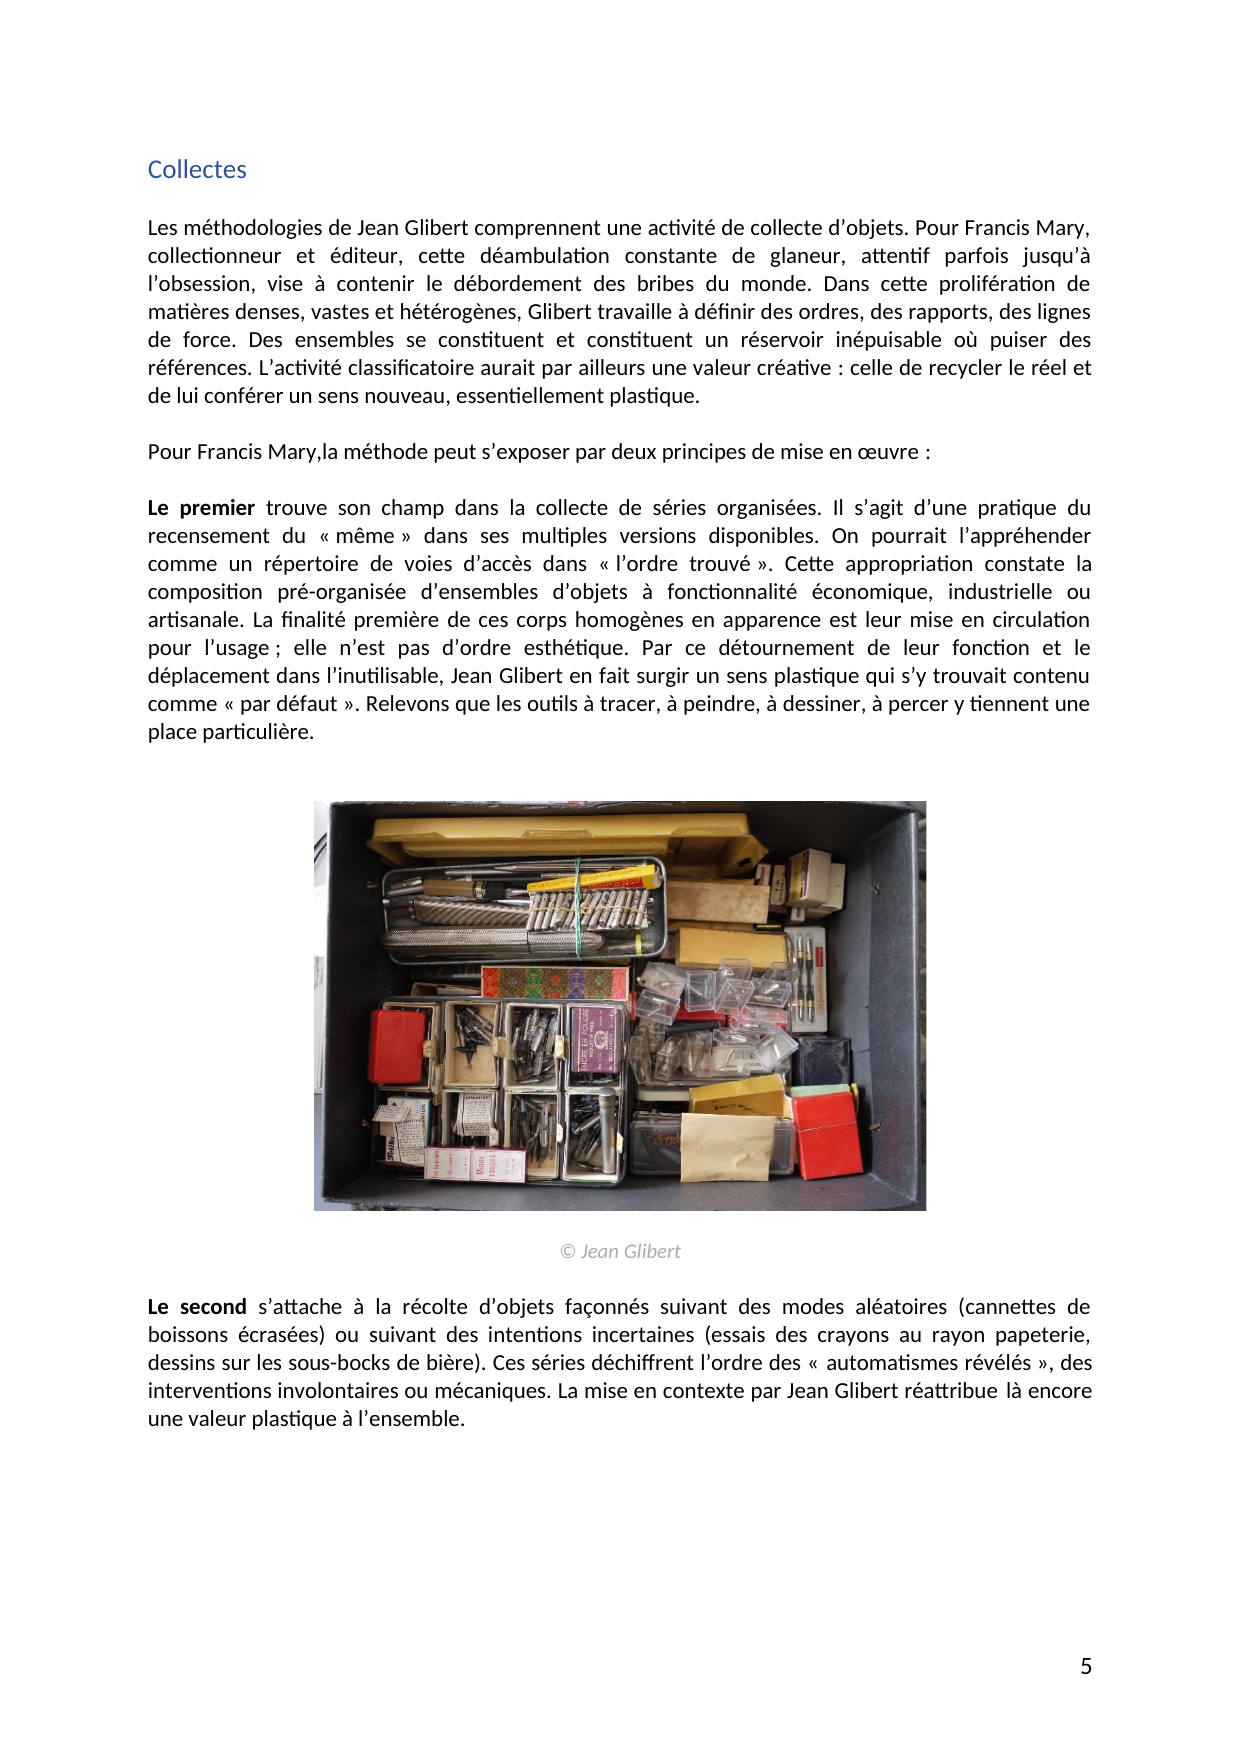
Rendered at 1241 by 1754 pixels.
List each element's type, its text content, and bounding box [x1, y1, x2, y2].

text Pour Francis Mary,la méthode peut s’exposer par deux principes de mise en œuvre : [148, 437, 1093, 465]
text © Jean Glibert [148, 1238, 1093, 1264]
subtitle Collectes [148, 152, 1093, 185]
text Le premier trouve son champ dans la collecte de séries organisées. Il s’agit d’une pratique du recensement du « même » dans ses multiples versions disponibles. On pourrait l’appréhender comme un répertoire de voies d’accès dans « l’ordre trouvé ». Cette appropriation constate la composition pré-organisée d’ensembles d’objets à fonctionnalité économique, industrielle ou artisanale. La finalité première de ces corps homogènes en apparence est leur mise en circulation pour l’usage ; elle n’est pas d’ordre esthétique. Par ce détournement de leur fonction et le déplacement dans l’inutilisable, Jean Glibert en fait surgir un sens plastique qui s’y trouvait contenu comme « par défaut ». Relevons que les outils à tracer, à peindre, à dessiner, à percer y tiennent une place particulière. [148, 493, 1093, 745]
picture [314, 801, 927, 1211]
text Les méthodologies de Jean Glibert comprennent une activité de collecte d’objets. Pour Francis Mary, collectionneur et éditeur, cette déambulation constante de glaneur, attentif parfois jusqu’à l’obsession, vise à contenir le débordement des bribes du monde. Dans cette prolifération de matières denses, vastes et hétérogènes, Glibert travaille à définir des ordres, des rapports, des lignes de force. Des ensembles se constituent et constituent un réservoir inépuisable où puiser des références. L’activité classificatoire aurait par ailleurs une valeur créative : celle de recycler le réel et de lui conférer un sens nouveau, essentiellement plastique. [148, 213, 1093, 409]
text Le second s’attache à la récolte d’objets façonnés suivant des modes aléatoires (cannettes de boissons écrasées) ou suivant des intentions incertaines (essais des crayons au rayon papeterie, dessins sur les sous-bocks de bière). Ces séries déchiffrent l’ordre des « automatismes révélés », des interventions involontaires ou mécaniques. La mise en contexte par Jean Glibert réattribue là encore une valeur plastique à l’ensemble. [148, 1292, 1093, 1432]
